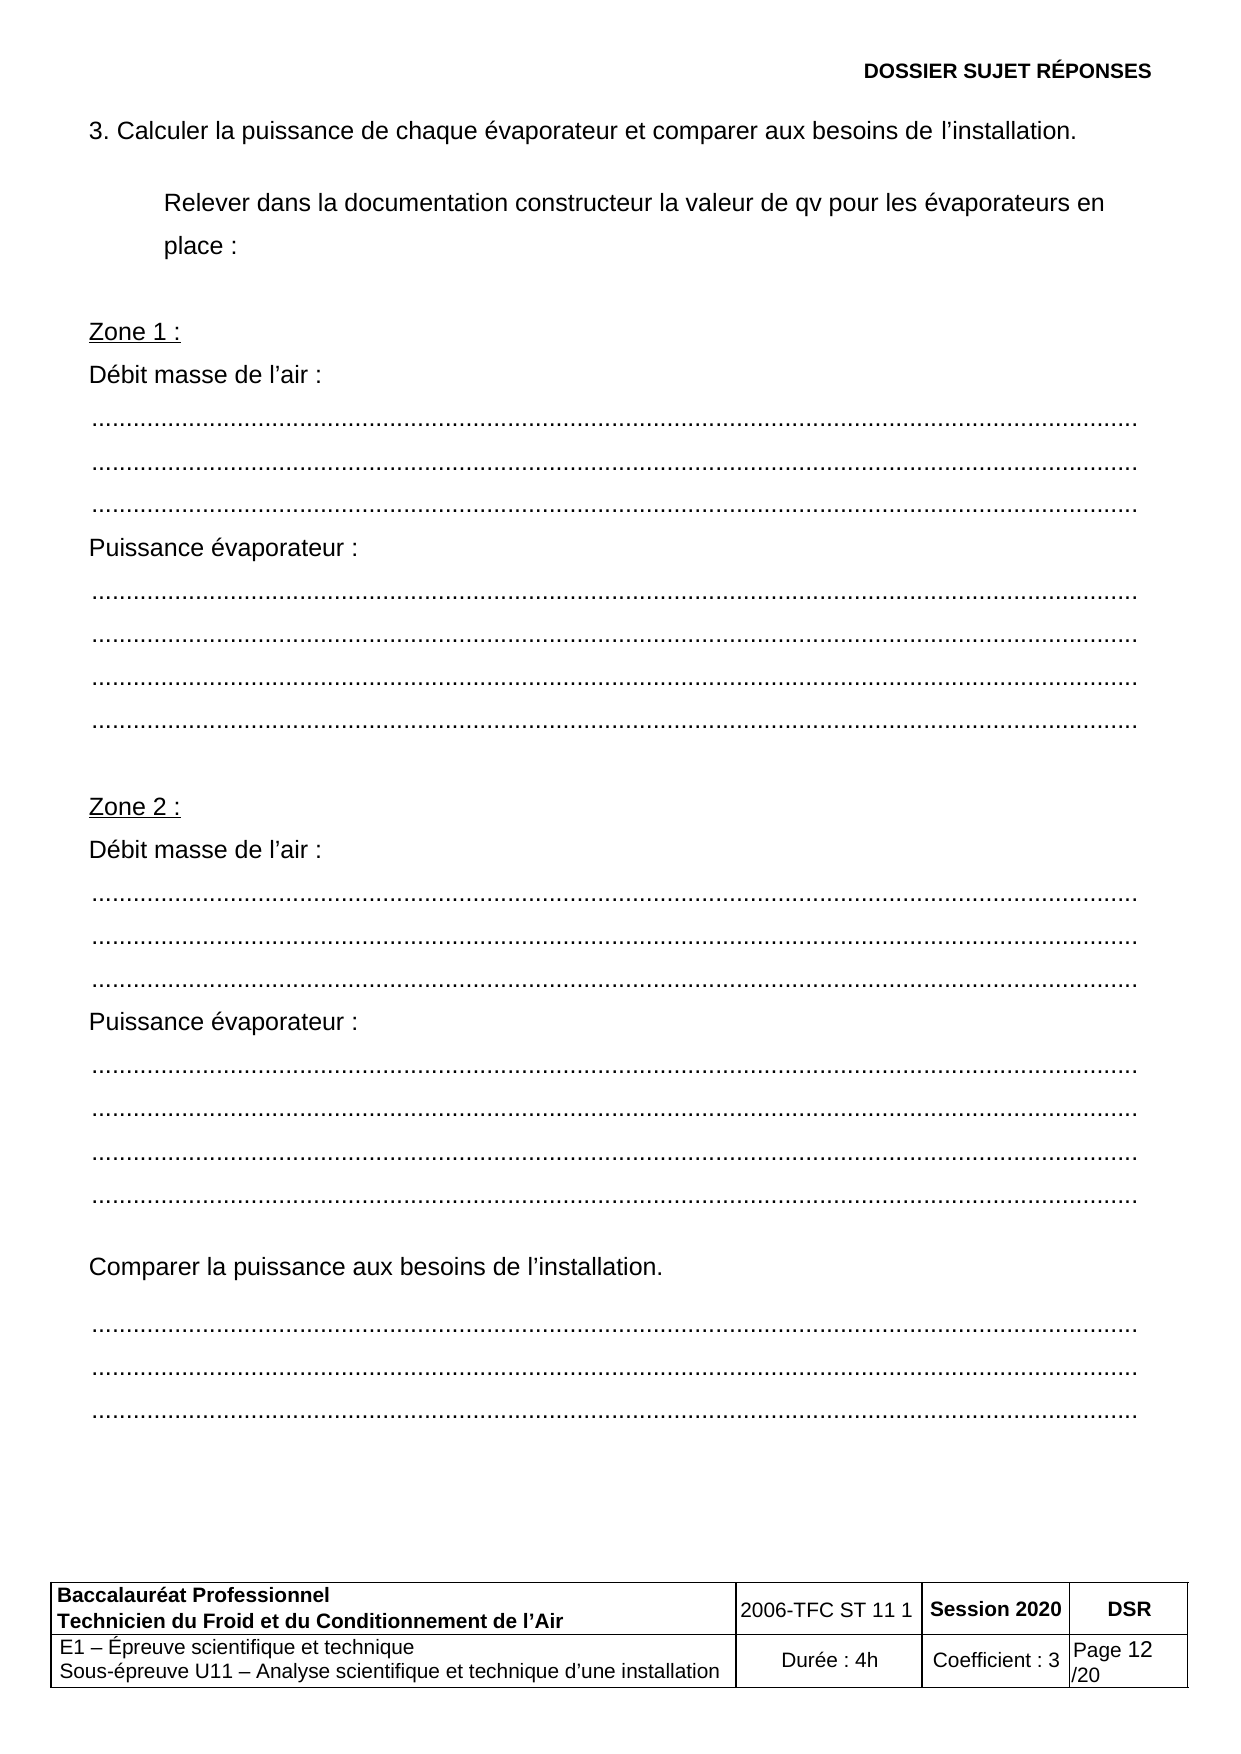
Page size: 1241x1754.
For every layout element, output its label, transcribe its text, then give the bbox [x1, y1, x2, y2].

text ....................................................................................................................................................... [91, 403, 1201, 432]
text ....................................................................................................................................................... [91, 921, 1201, 950]
text ....................................................................................................................................................... [91, 1309, 1201, 1338]
text Zone 1 : [89, 317, 1201, 346]
text Comparer la puissance aux besoins de l’installation. [89, 1252, 1201, 1281]
text ....................................................................................................................................................... [91, 705, 1201, 734]
text ....................................................................................................................................................... [91, 1180, 1201, 1208]
text ....................................................................................................................................................... [91, 662, 1201, 691]
text ....................................................................................................................................................... [91, 446, 1201, 475]
text Zone 2 : [89, 792, 1201, 820]
text ....................................................................................................................................................... [91, 964, 1201, 993]
text ....................................................................................................................................................... [91, 1051, 1201, 1079]
text ....................................................................................................................................................... [91, 489, 1201, 518]
text ....................................................................................................................................................... [91, 1352, 1201, 1381]
list Calculer la puissance de chaque évaporateur et comparer aux besoins de l’installation. [89, 116, 1201, 144]
text ....................................................................................................................................................... [91, 878, 1201, 907]
text Relever dans la documentation constructeur la valeur de qv pour les évaporateurs en place : [164, 188, 1163, 259]
text Débit masse de l’air : [89, 360, 1201, 389]
text Débit masse de l’air : [89, 835, 1201, 863]
text ....................................................................................................................................................... [91, 1093, 1201, 1122]
text Puissance évaporateur : [89, 1007, 1201, 1036]
text ....................................................................................................................................................... [91, 576, 1201, 604]
text ....................................................................................................................................................... [91, 1137, 1201, 1166]
text ....................................................................................................................................................... [91, 1396, 1201, 1424]
text ....................................................................................................................................................... [91, 619, 1201, 648]
text Puissance évaporateur : [89, 533, 1201, 561]
